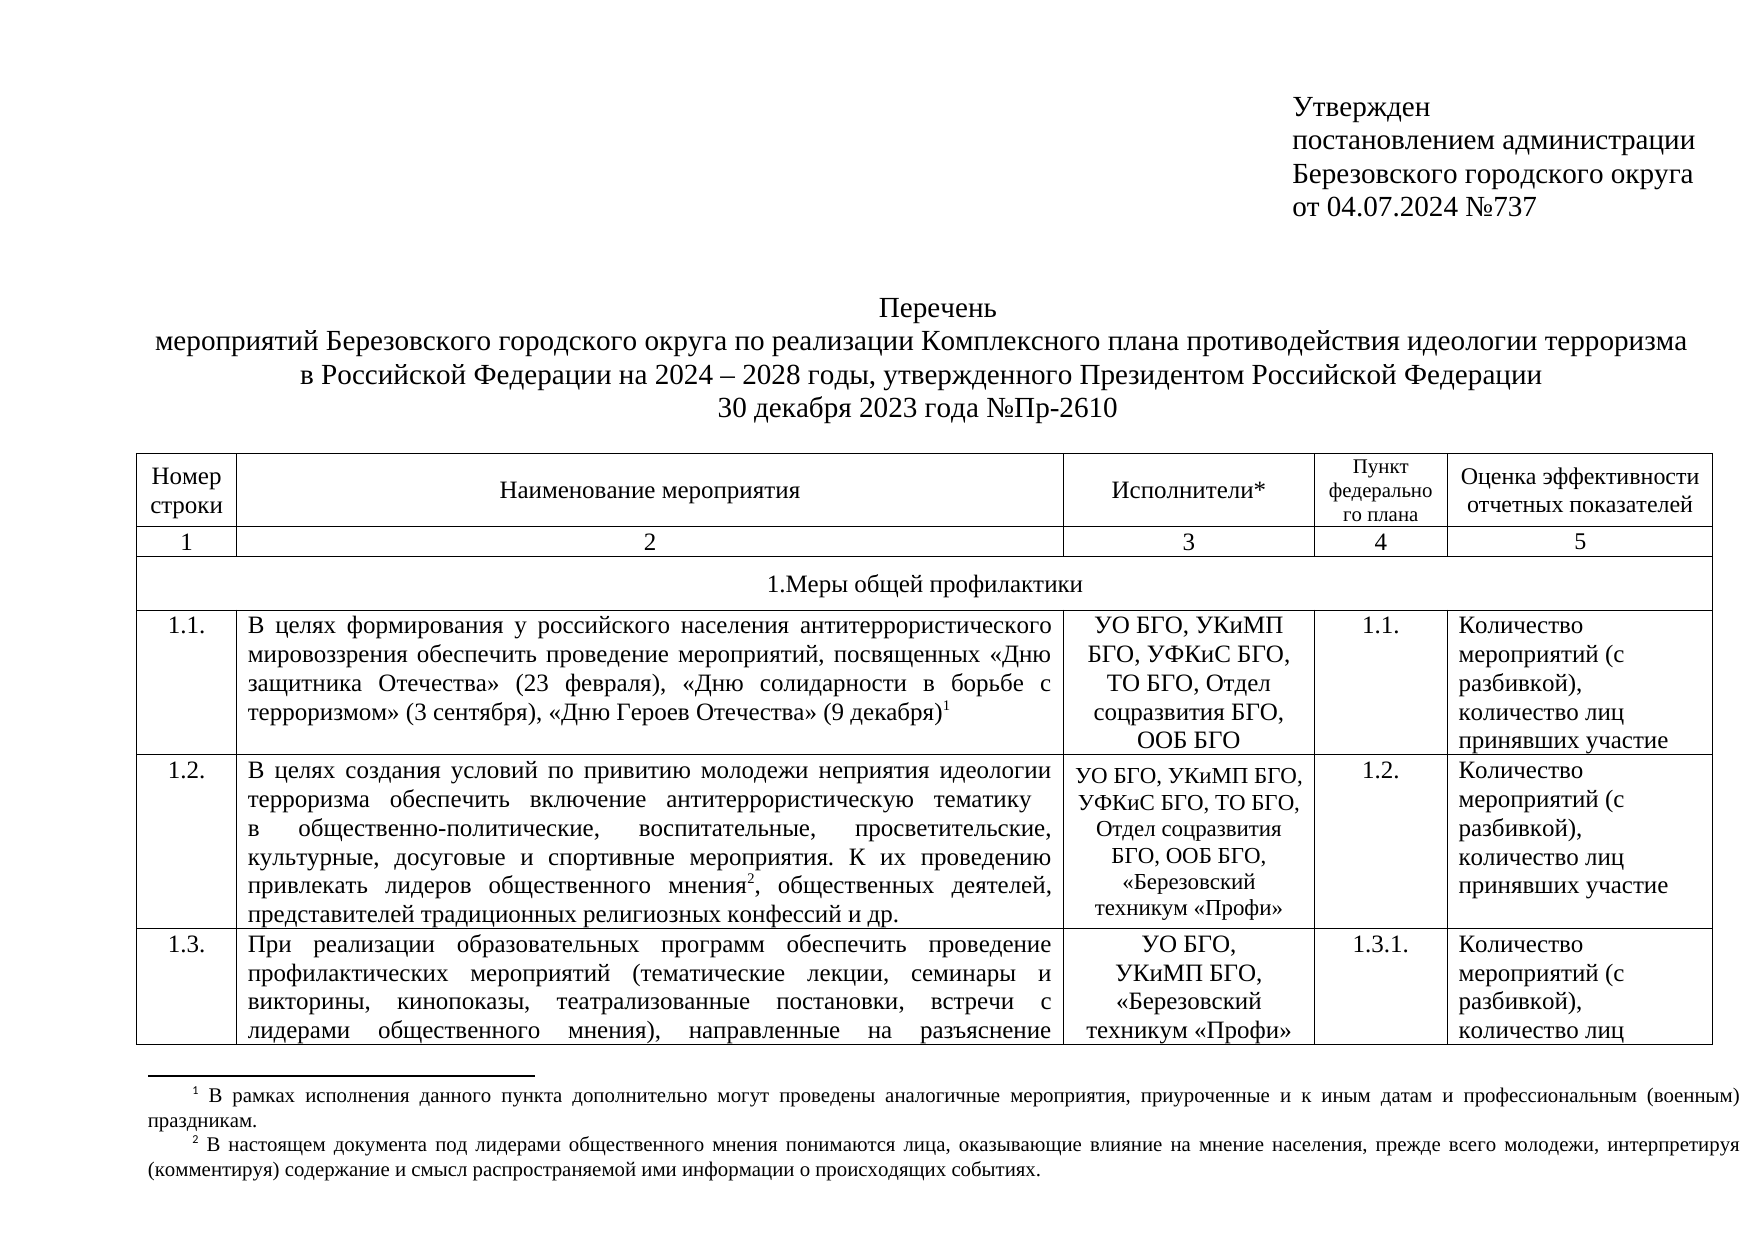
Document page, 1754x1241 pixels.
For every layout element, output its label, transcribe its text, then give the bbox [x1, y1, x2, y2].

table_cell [1448, 929, 1712, 1044]
text Перечень [133, 290, 1742, 323]
table_header Наименование мероприятия [237, 454, 1063, 526]
table_cell Количество мероприятий (с разбивкой), количество лиц принявших участие [1448, 755, 1712, 928]
table_cell 2 [237, 527, 1063, 556]
table_cell 3 [1064, 527, 1314, 556]
table_header Пункт федерального плана [1315, 454, 1447, 526]
table_cell 4 [1315, 527, 1447, 556]
table_cell 1.Меры общей профилактики [137, 557, 1712, 609]
table_cell 1.2. [137, 755, 236, 928]
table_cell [1064, 929, 1314, 1044]
table_header Исполнители* [1064, 454, 1314, 526]
text Утвержден [1285, 89, 1742, 122]
table_header Оценка эффективности отчетных показателей [1448, 454, 1712, 526]
table_cell УО БГО, УКиМП БГО, УФКиС БГО, ТО БГО, Отдел соцразвития БГО, ООБ БГО [1064, 611, 1314, 754]
table_cell 1.2. [1315, 755, 1447, 928]
text мероприятий Березовского городского округа по реализации Комплексного плана противодействия идеологии терроризма в Российской Федерации на 2024 – 2028 годы, утвержденного Президентом Российской Федерации [148, 323, 1695, 391]
table_cell 5 [1448, 527, 1712, 556]
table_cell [237, 929, 1063, 1044]
table_header Номер строки [137, 454, 236, 526]
table_cell В целях формирования у российского населения антитеррористического мировоззрения обеспечить проведение мероприятий, посвященных «Дню защитника Отечества» (23 февраля), «Дню солидарности в борьбе с терроризмом» (3 сентября), «Дню Героев Отечества» (9 декабря) [237, 611, 1063, 754]
table_cell 1.1. [1315, 611, 1447, 754]
text от 04.07.2024 №737 [1285, 189, 1742, 223]
table_cell 1.1. [137, 611, 236, 754]
table_cell 1.3. [137, 929, 236, 1044]
text 30 декабря 2023 года №Пр-2610 [148, 391, 1695, 453]
table_cell 1.3.1. [1315, 929, 1447, 1044]
table_cell Количество мероприятий (с разбивкой), количество лиц принявших участие [1448, 611, 1712, 754]
table_cell УО БГО, УКиМП БГО, УФКиС БГО, ТО БГО, Отдел соцразвития БГО, ООБ БГО, «Березовский техникум «Профи» [1064, 755, 1314, 928]
text Березовского городского округа [1285, 156, 1742, 189]
text постановлением администрации [1285, 122, 1742, 156]
table_cell 1 [137, 527, 236, 556]
table_cell В целях создания условий по привитию молодежи неприятия идеологии терроризма обеспечить включение антитеррористическую тематику в общественно-политические, воспитательные, просветительские, культурные, досуговые и спортивные мероприятия. К их проведению привлекать лидеров общественного мнения, общественных деятелей, представителей традиционных религиозных конфессий и др. [237, 755, 1063, 928]
